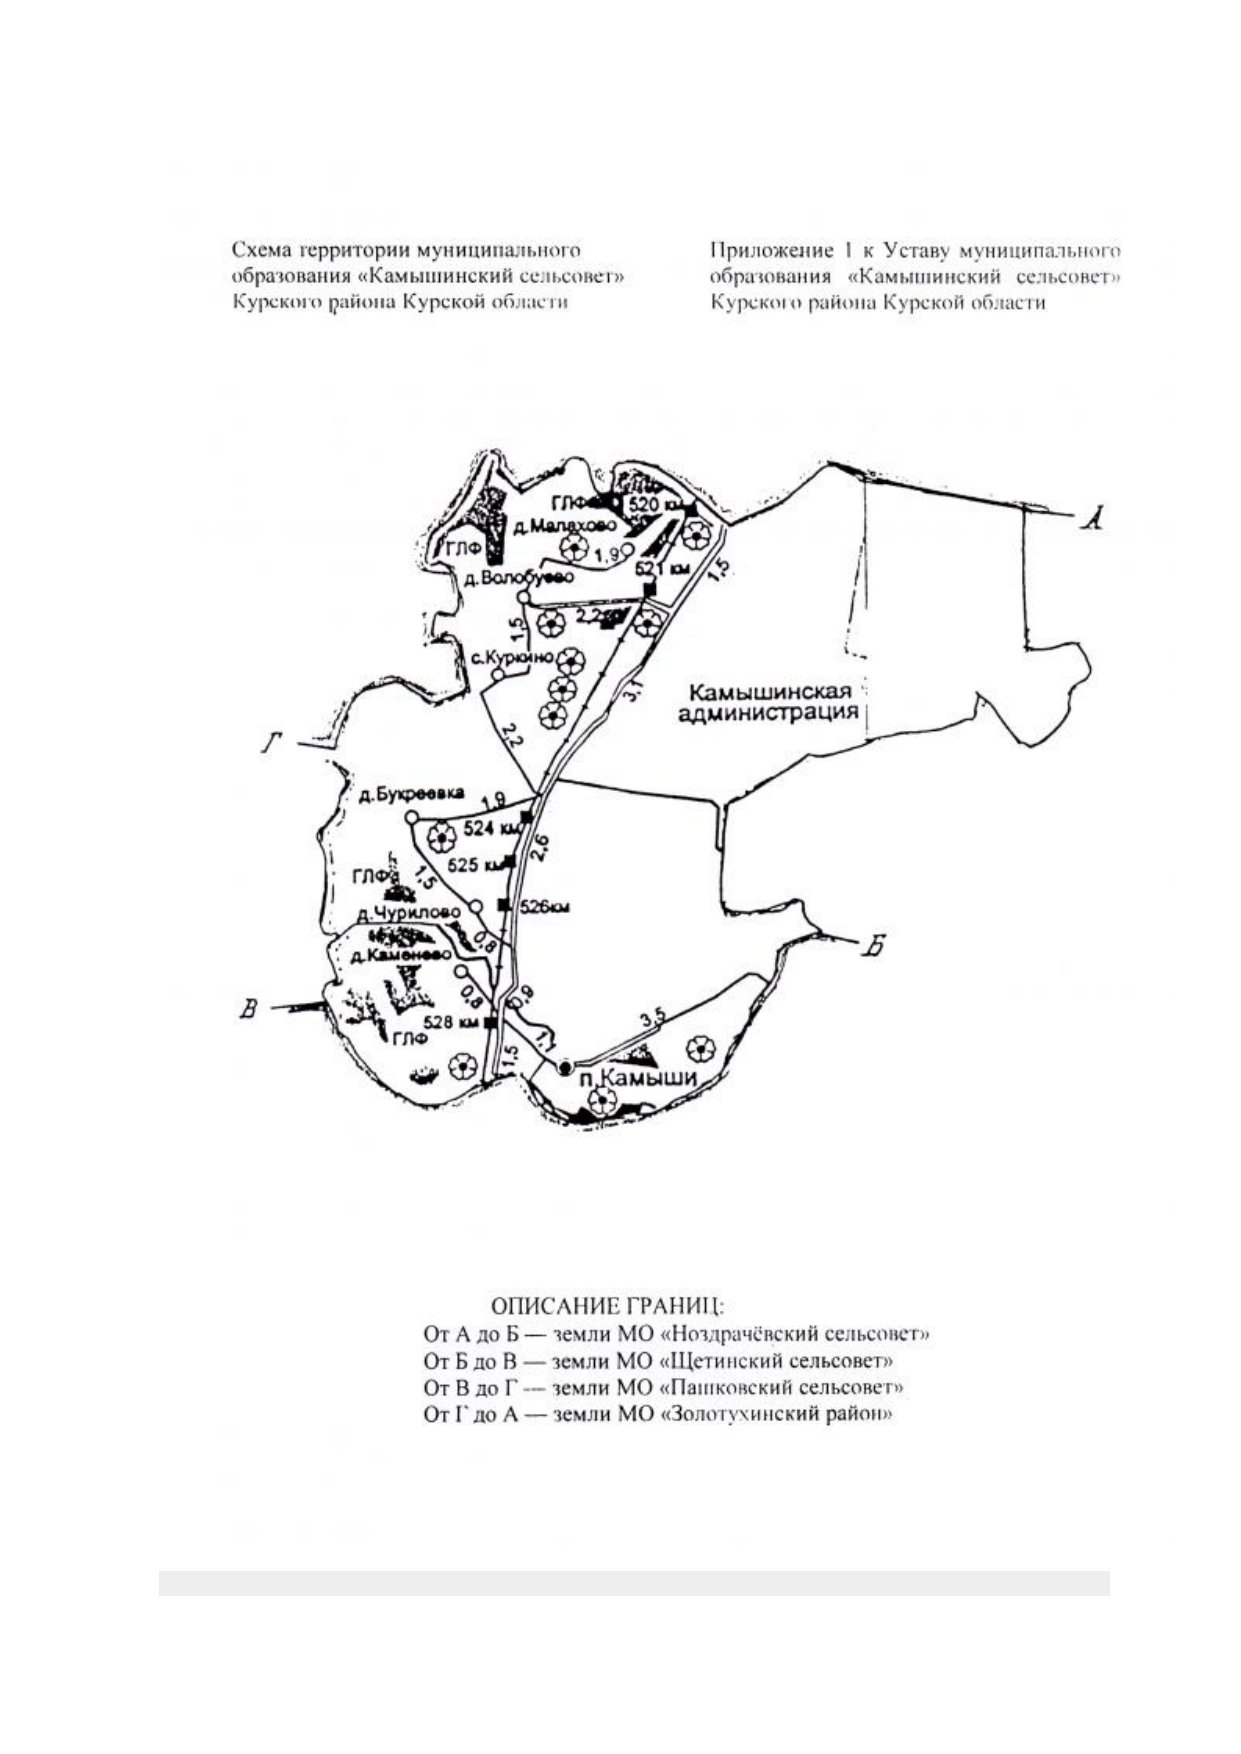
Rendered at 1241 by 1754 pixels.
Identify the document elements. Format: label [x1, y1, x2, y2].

picture [159, 150, 1175, 1546]
